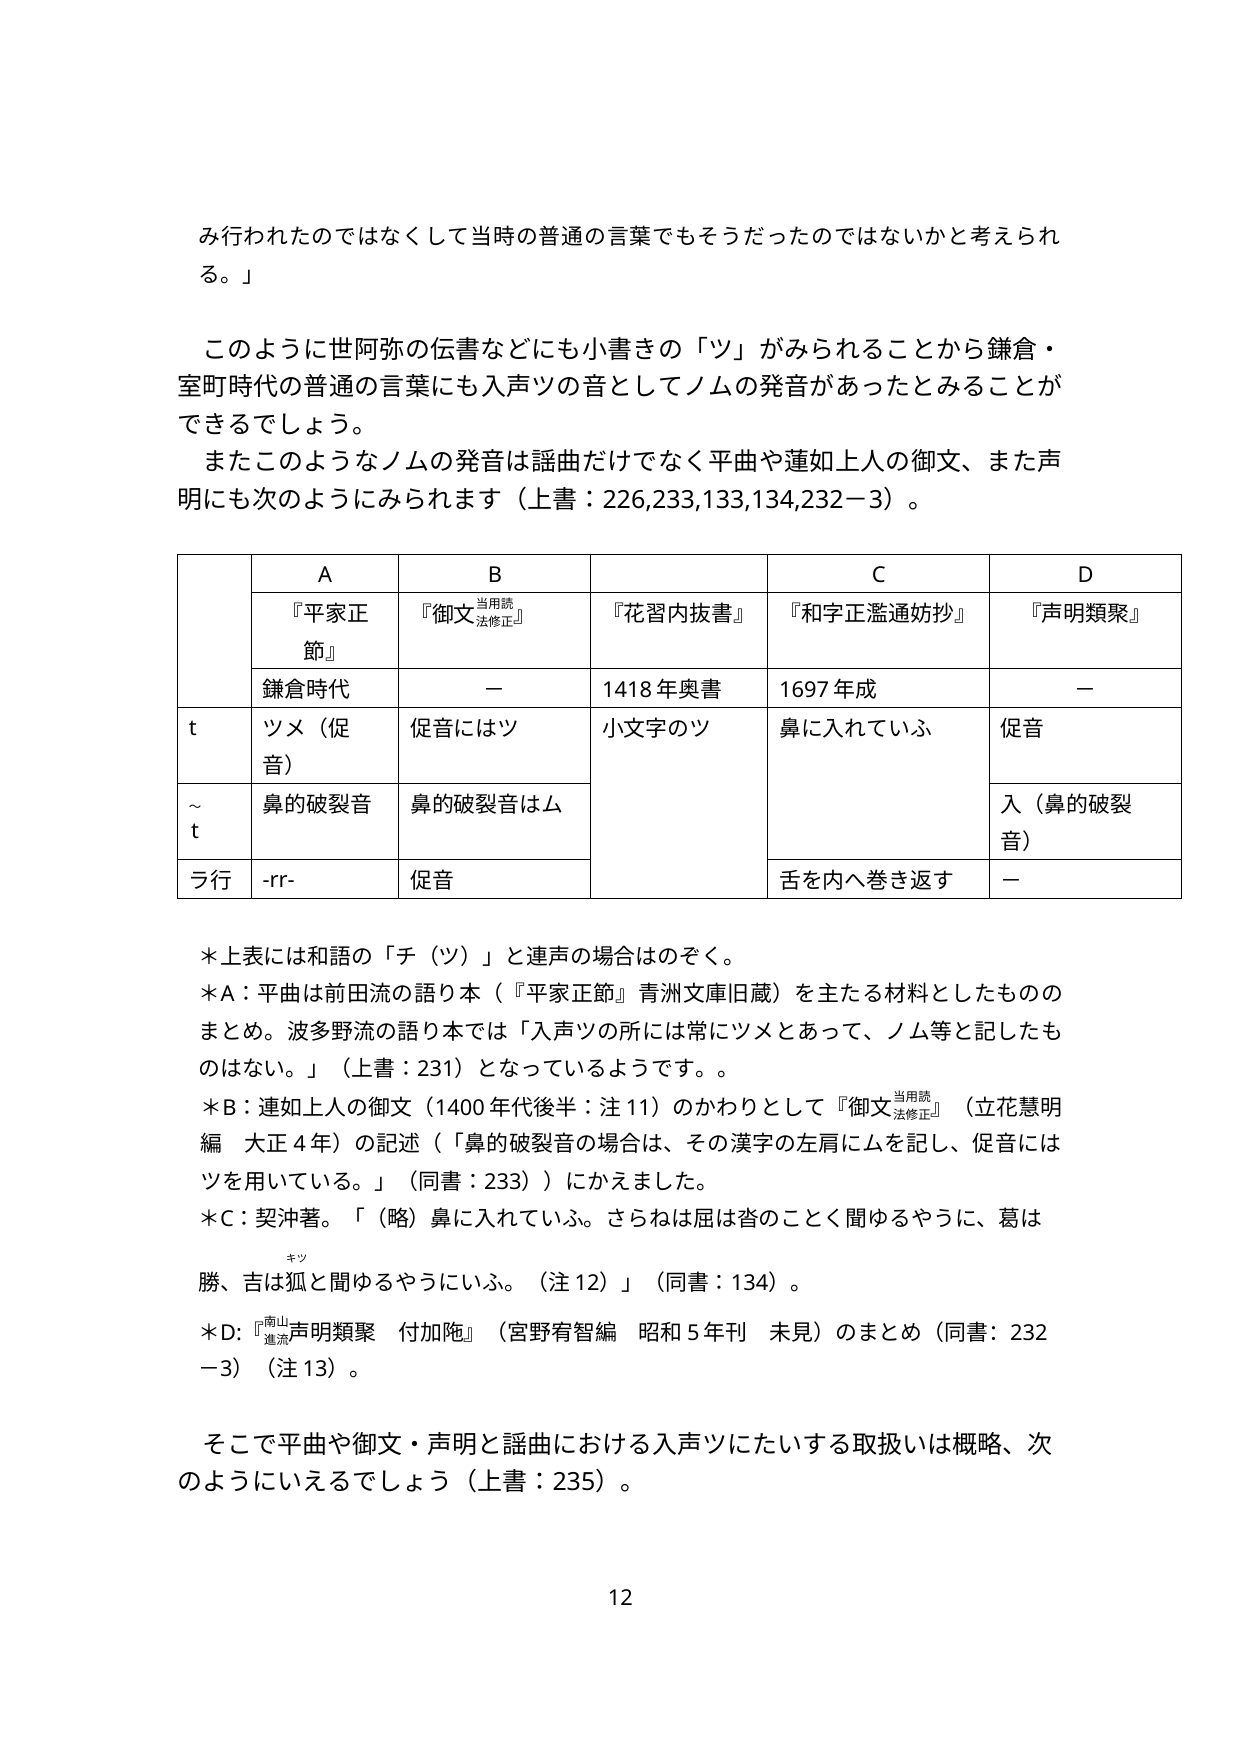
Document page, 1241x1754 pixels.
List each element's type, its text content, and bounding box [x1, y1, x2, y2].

table_cell 舌を内へ巻き返す [768, 860, 989, 897]
table_cell 鼻的破裂音 [252, 784, 398, 859]
table_cell 1697年成 [768, 669, 989, 707]
text またこのようなノムの発音は謡曲だけでなく平曲や蓮如上人の御文、また声明にも次のようにみられます（上書：226,233,133,134,232－3）。 [177, 441, 1063, 516]
table_cell 促音 [399, 860, 590, 897]
table_cell ラ行 [178, 860, 251, 897]
table_header C [768, 555, 989, 592]
table_cell 『声明類聚』 [990, 593, 1181, 668]
table_cell 小文字のツ [591, 708, 767, 897]
text ＊C：契沖著。「（略）鼻に入れていふ。さらねは屈は沓のことく聞ゆるやうに、葛は勝、吉はと聞ゆるやうにいふ。（注12）」（同書：134）。 [198, 1198, 1063, 1311]
table_cell 1418年奥書 [591, 669, 767, 707]
text ＊D:『南山進流声明類聚 付加陁』（宮野宥智編 昭和5年刊 未見）のまとめ（同書：232－3）（注13）。 [198, 1311, 1063, 1386]
text ＊上表には和語の「チ（ツ）」と連声の場合はのぞく。 [198, 936, 1063, 973]
table_header [178, 555, 251, 707]
table_cell － [399, 669, 590, 707]
table_cell ツメ（促音） [252, 708, 398, 783]
text そこで平曲や御文・声明と謡曲における入声ツにたいする取扱いは概略、次のようにいえるでしょう（上書：235）。 [177, 1423, 1063, 1498]
table_header A [252, 555, 398, 592]
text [198, 216, 1063, 291]
table_cell 入（鼻的破裂音） [990, 784, 1181, 859]
table_cell 鼻的破裂音はム [399, 784, 590, 859]
table_cell 『御文当用読法修正』 [399, 593, 590, 668]
table_cell 鼻に入れていふ [768, 708, 989, 859]
table_cell 『花習内抜書』 [591, 593, 767, 668]
table_cell t [178, 708, 251, 783]
table_cell － [990, 860, 1181, 897]
table_cell 促音にはツ [399, 708, 590, 783]
table_header D [990, 555, 1181, 592]
table_cell 鎌倉時代 [252, 669, 398, 707]
table_cell 促音 [990, 708, 1181, 783]
list ＊B：連如上人の御文（1400年代後半：注11）のかわりとして『御文当用読法修正』（立花慧明編 大正4年）の記述（「鼻的破裂音の場合は、その漢字の左肩にムを記し、促音にはツを用いている。」（同書：233））にかえました。 [200, 1086, 1063, 1198]
table_cell － [990, 669, 1181, 707]
table_cell [178, 784, 251, 859]
text ＊A：平曲は前田流の語り本（『平家正節』青洲文庫旧蔵）を主たる材料としたもののまとめ。波多野流の語り本では「入声ツの所には常にツメとあって、ノム等と記したものはない。」（上書：231）となっているようです。。 [198, 973, 1063, 1086]
text このように世阿弥の伝書などにも小書きの「ツ」がみられることから鎌倉・室町時代の普通の言葉にも入声ツの音としてノムの発音があったとみることができるでしょう。 [177, 329, 1063, 441]
table_header [591, 555, 767, 592]
table_cell 『和字正濫通妨抄』 [768, 593, 989, 668]
table_cell 『平家正節』 [252, 593, 398, 668]
table_header B [399, 555, 590, 592]
table_cell -rr- [252, 860, 398, 897]
